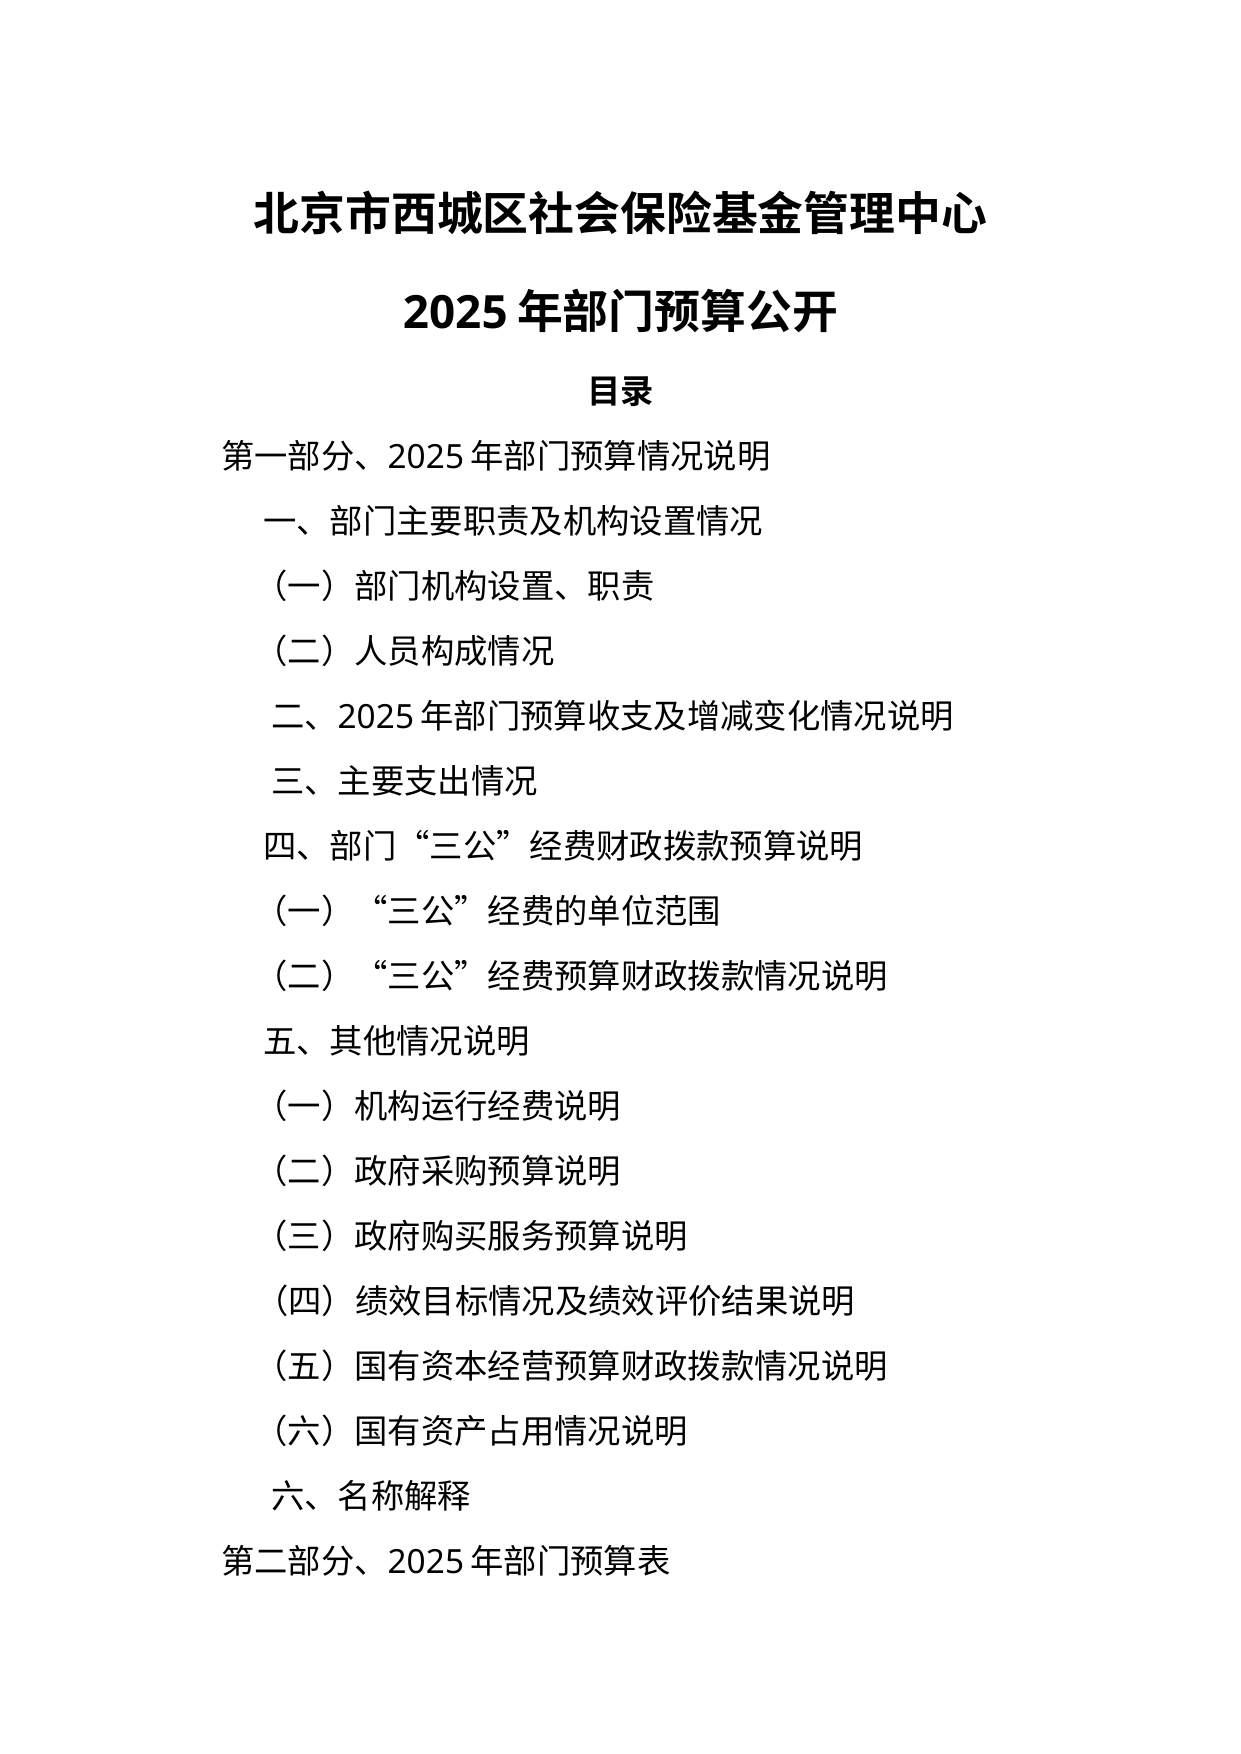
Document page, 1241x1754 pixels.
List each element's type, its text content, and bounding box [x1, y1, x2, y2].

text 四、部门“三公”经费财政拨款预算说明 [187, 812, 1053, 877]
text 2025年部门预算公开 [187, 259, 1053, 357]
text （三）政府购买服务预算说明 [187, 1202, 1053, 1267]
text （二）政府采购预算说明 [187, 1137, 1053, 1202]
text （四）绩效目标情况及绩效评价结果说明 [187, 1267, 1053, 1332]
text 三、主要支出情况 [187, 747, 1053, 812]
text 目录 [187, 357, 1053, 422]
text （一）部门机构设置、职责 [187, 552, 1053, 617]
text （二）人员构成情况 [187, 617, 1053, 682]
text 二、2025年部门预算收支及增减变化情况说明 [187, 682, 1053, 747]
text 六、名称解释 [187, 1462, 1053, 1527]
text 第二部分、2025年部门预算表 [187, 1527, 1053, 1592]
text 一、部门主要职责及机构设置情况 [187, 487, 1053, 552]
text （一）机构运行经费说明 [187, 1072, 1053, 1137]
text （五）国有资本经营预算财政拨款情况说明 [187, 1332, 1053, 1397]
text 五、其他情况说明 [187, 1007, 1053, 1072]
text 第一部分、2025年部门预算情况说明 [187, 422, 1053, 487]
text （一）“三公”经费的单位范围 [187, 877, 1053, 942]
text （六）国有资产占用情况说明 [187, 1397, 1053, 1462]
text （二）“三公”经费预算财政拨款情况说明 [187, 942, 1053, 1007]
text 北京市西城区社会保险基金管理中心 [187, 162, 1053, 259]
